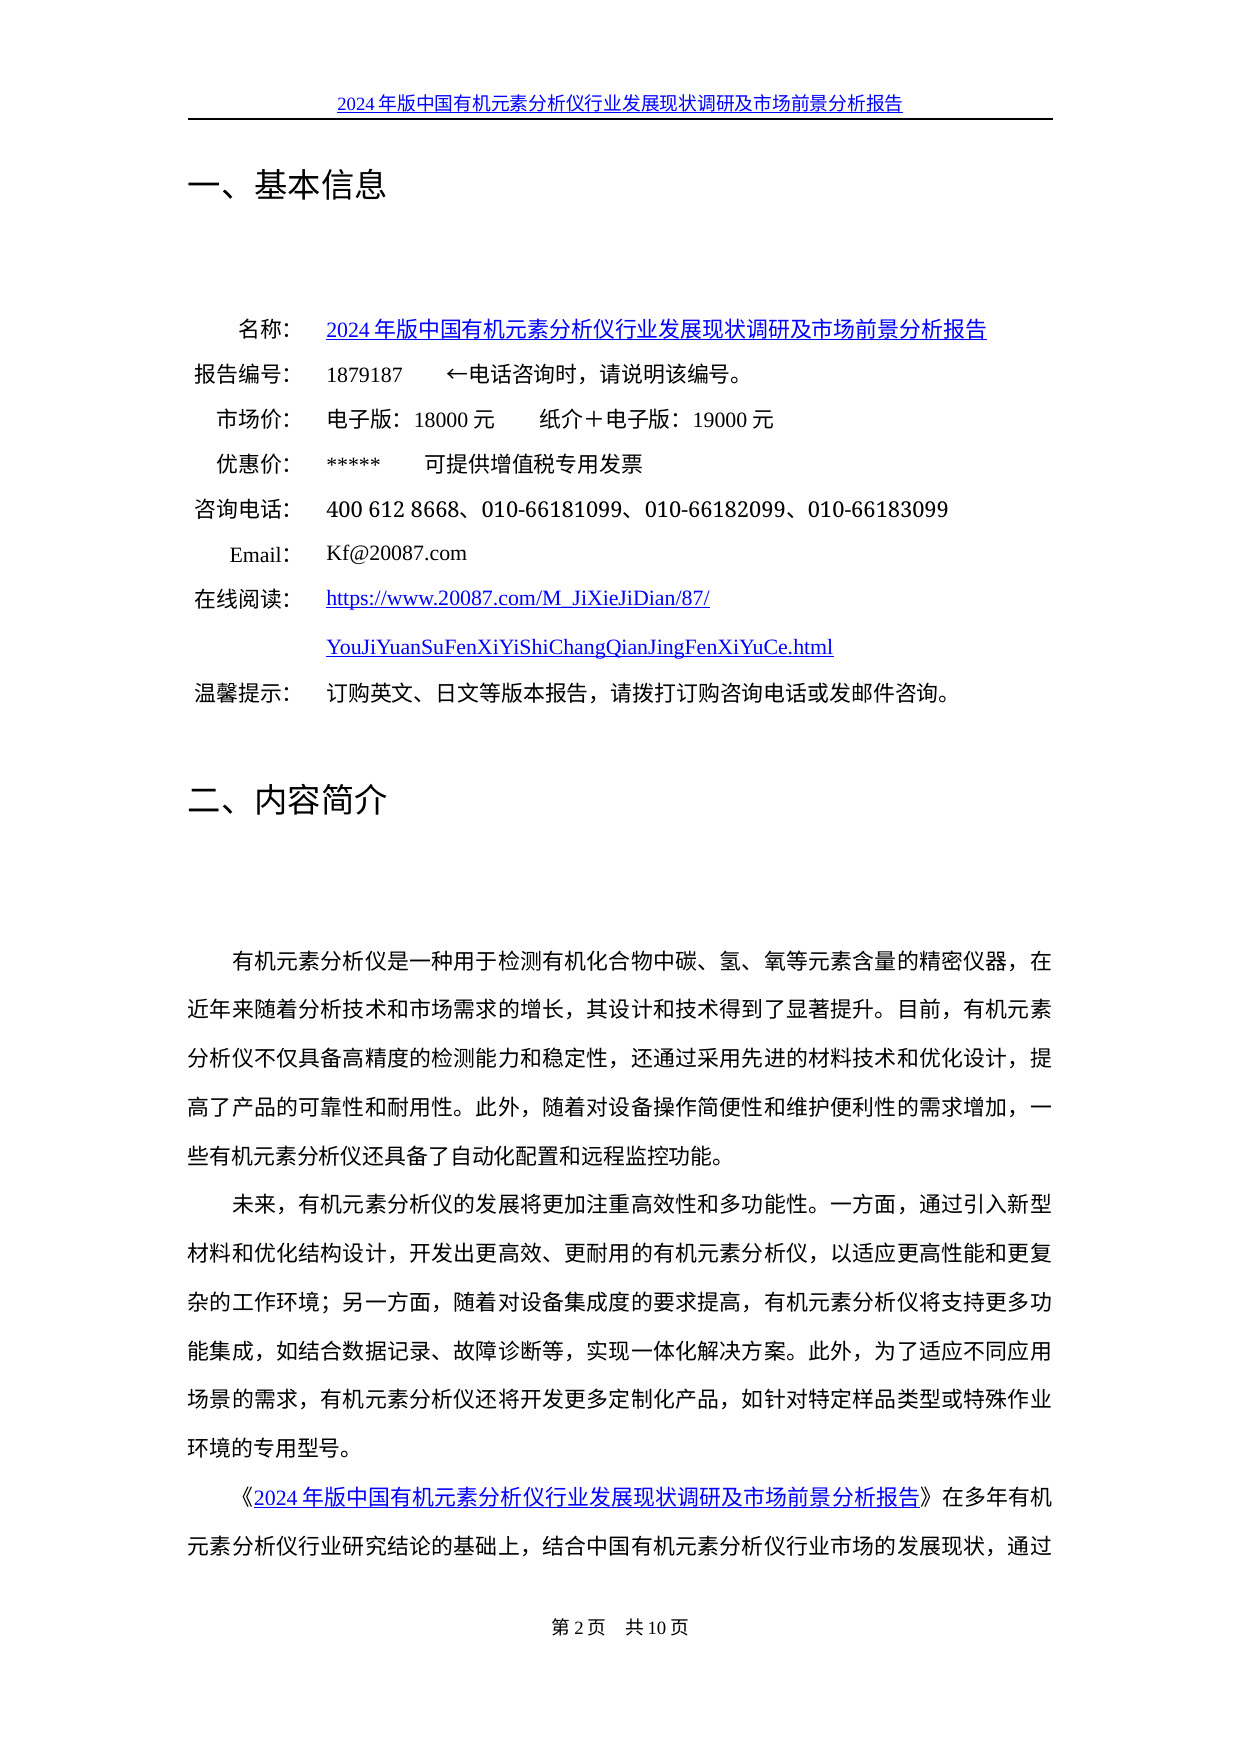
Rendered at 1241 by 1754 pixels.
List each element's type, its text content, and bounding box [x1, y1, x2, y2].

table_cell 在线阅读： [167, 582, 315, 675]
title 二、内容简介 [187, 766, 1053, 831]
table_cell Email： [167, 537, 315, 582]
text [187, 943, 1053, 1561]
table_header 名称： [167, 312, 315, 357]
table_cell 电子版：18000 元 纸介＋电子版：19000 元 [315, 402, 1073, 447]
table_cell 订购英文、日文等版本报告，请拨打订购咨询电话或发邮件咨询。 [315, 675, 1073, 720]
table_cell 咨询电话： [167, 492, 315, 537]
table_cell ***** 可提供增值税专用发票 [315, 447, 1073, 492]
table_cell 1879187 ←电话咨询时，请说明该编号。 [315, 357, 1073, 402]
table_cell [315, 582, 1073, 675]
table_cell 优惠价： [167, 447, 315, 492]
table_cell 报告编号： [167, 357, 315, 402]
table_cell Kf@20087.com [315, 537, 1073, 582]
table_cell 市场价： [167, 402, 315, 447]
table_cell 400 612 8668、010-66181099、010-66182099、010-66183099 [315, 492, 1073, 537]
title 一、基本信息 [187, 150, 1053, 215]
table_header 2024年版中国有机元素分析仪行业发展现状调研及市场前景分析报告 [315, 312, 1073, 357]
table_cell 温馨提示： [167, 675, 315, 720]
